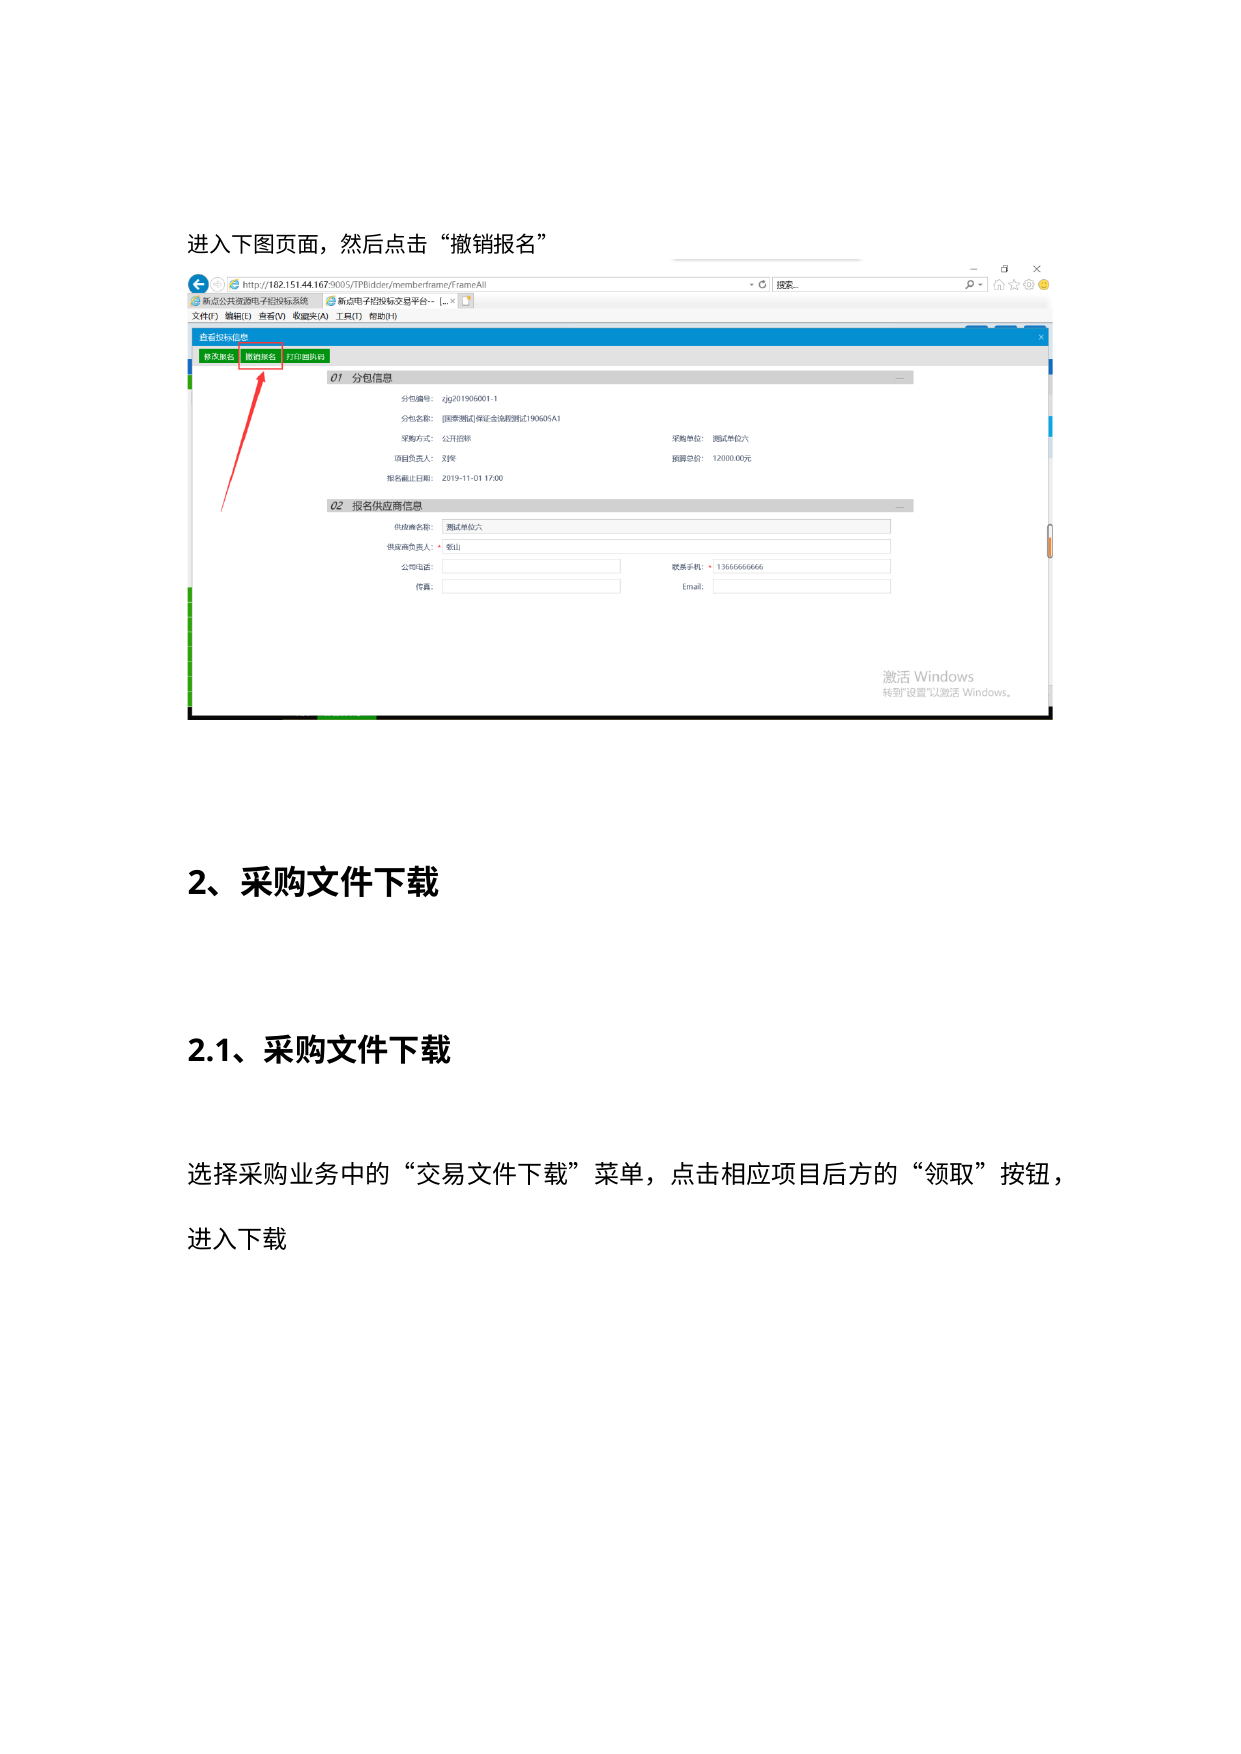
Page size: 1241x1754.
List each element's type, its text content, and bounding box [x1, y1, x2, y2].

subtitle 2、采购文件下载 [187, 847, 1053, 912]
subtitle 2.1、采购文件下载 [187, 1015, 1053, 1080]
text 进入下图页面，然后点击“撤销报名” [187, 227, 1053, 259]
text 选择采购业务中的“交易文件下载”菜单，点击相应项目后方的“领取”按钮，进入下载 [187, 1140, 1053, 1270]
picture [187, 259, 1053, 720]
